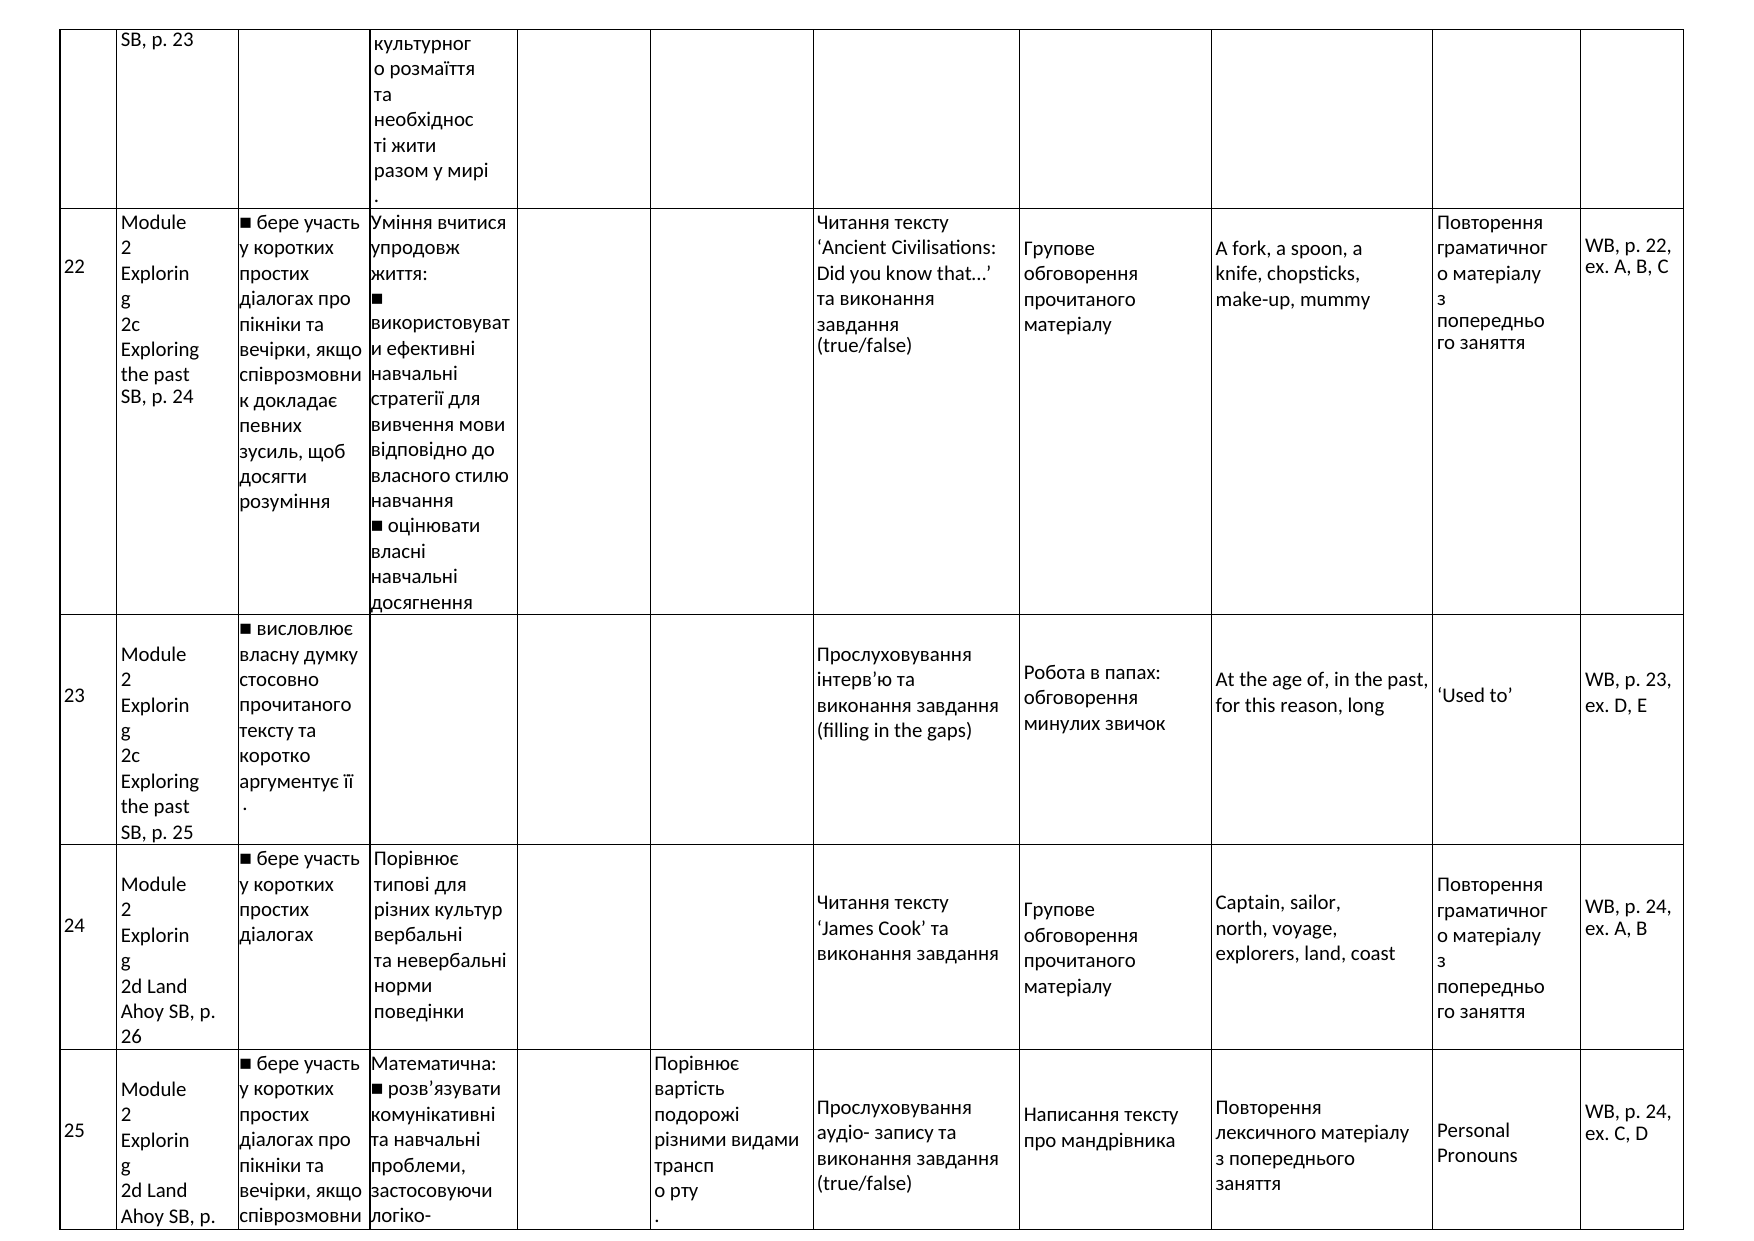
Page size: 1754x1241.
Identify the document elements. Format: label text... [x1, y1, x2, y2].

table_cell ■ бере участь у коротких простих діалогах [239, 845, 369, 1049]
table_cell Module 2 Exploring 2c Exploring the past SB, p. 25 [117, 615, 238, 844]
table_cell [518, 209, 650, 614]
table_cell [518, 845, 650, 1049]
table_cell A fork, a spoon, a knife, chopsticks, make-up, mummy [1212, 209, 1432, 614]
table_cell [651, 845, 813, 1049]
table_cell At the age of, in the past, for this reason, long [1212, 615, 1432, 844]
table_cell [1212, 1050, 1432, 1228]
table_cell WB, p. 24, ex. C, D [1581, 1050, 1683, 1228]
table_cell [651, 615, 813, 844]
table_cell ■ висловлює власну думку стосовно прочитаного тексту та коротко аргументує її . [239, 615, 369, 844]
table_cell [117, 1050, 238, 1228]
table_header [61, 30, 116, 208]
table_cell Групове обговорення прочитаного матеріалу [1020, 845, 1211, 1049]
table_cell Повторення граматичного матеріалу з попереднього заняття [1433, 209, 1580, 614]
table_header [651, 30, 813, 208]
table_cell WB, p. 24, ex. A, B [1581, 845, 1683, 1049]
table_cell WB, p. 23, ex. D, E [1581, 615, 1683, 844]
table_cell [239, 1050, 369, 1228]
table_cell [1020, 1050, 1211, 1228]
table_cell Captain, sailor, north, voyage, explorers, land, coast [1212, 845, 1432, 1049]
table_cell Повторення граматичного матеріалу з попереднього заняття [1433, 845, 1580, 1049]
table_cell Робота в папах: обговорення минулих звичок [1020, 615, 1211, 844]
table_cell ‘Used to’ [1433, 615, 1580, 844]
table_cell WB, p. 22, ex. A, B, C [1581, 209, 1683, 614]
table_header [814, 30, 1019, 208]
table_cell Прослуховування інтерв’ю та виконання завдання (filling in the gaps) [814, 615, 1019, 844]
table_cell [518, 615, 650, 844]
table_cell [814, 1050, 1019, 1228]
table_cell 23 [61, 615, 116, 844]
table_header [1212, 30, 1432, 208]
table_cell [651, 209, 813, 614]
table_header [518, 30, 650, 208]
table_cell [651, 1050, 813, 1228]
table_cell [518, 1050, 650, 1228]
table_cell Читання тексту ‘Ancient Civilisations: Did you know that…’ та виконання завдання (true/false) [814, 209, 1019, 614]
table_cell Module 2 Exploring 2d Land Ahoy SB, p. 26 [117, 845, 238, 1049]
table_cell Групове обговорення прочитаного матеріалу [1020, 209, 1211, 614]
table_header [1581, 30, 1683, 208]
table_cell Уміння вчитися упродовж життя: ■ використовувати ефективні навчальні стратегії для вивчення мови відповідно до власного стилю навчання ■ оцінювати власні навчальні досягнення [371, 209, 517, 614]
table_header [1433, 30, 1580, 208]
table_cell Читання тексту ‘James Cook’ та виконання завдання [814, 845, 1019, 1049]
table_cell 22 [61, 209, 116, 614]
table_header SB, p. 23 [117, 30, 238, 208]
table_cell ■ бере участь у коротких простих діалогах про пікніки та вечірки, якщо співрозмовник докладає певних зусиль, щоб досягти розуміння [239, 209, 369, 614]
table_cell Module 2 Exploring 2c Exploring the past SB, p. 24 [117, 209, 238, 614]
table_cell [371, 1050, 517, 1228]
table_cell 25 [61, 1050, 116, 1228]
table_cell 24 [61, 845, 116, 1049]
table_cell Порівнює типові для різних культур вербальні та невербальні норми поведінки [371, 845, 517, 1049]
table_header [239, 30, 369, 208]
table_header культурного розмаїття та необхідності жити разом у мирі . [371, 30, 517, 208]
table_header [1020, 30, 1211, 208]
table_cell Personal Pronouns [1433, 1050, 1580, 1228]
table_cell [371, 615, 517, 844]
